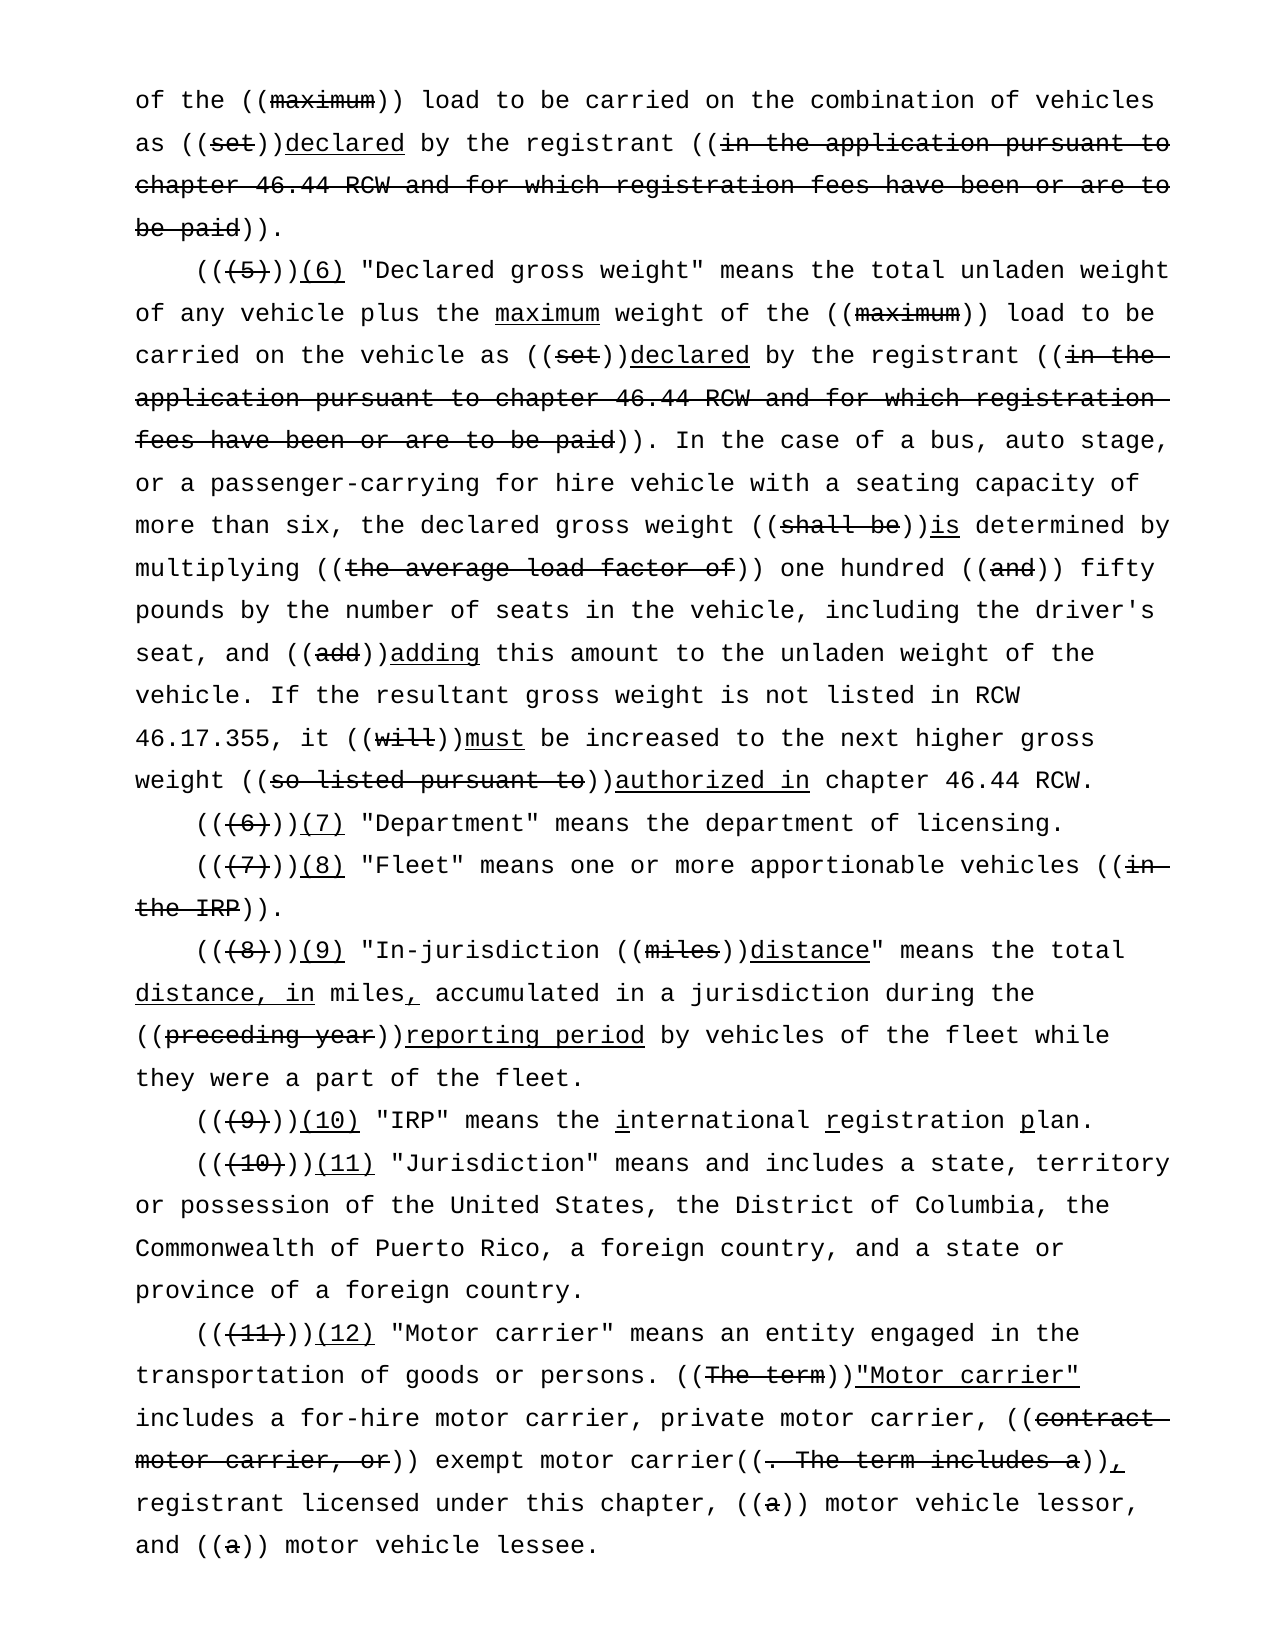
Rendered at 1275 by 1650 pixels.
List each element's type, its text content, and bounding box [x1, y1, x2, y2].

text (((7)))(8) "Fleet" means one or more apportionable vehicles ((in the IRP)). [135, 840, 1170, 925]
text (((5)))(6) "Declared gross weight" means the total unladen weight of any vehicle plus the maximum weight of the ((maximum)) load to be carried on the vehicle as ((set))declared by the registrant ((in the application pursuant to chapter 46.44 RCW and for which registration fees have been or are to be paid)). In the case of a bus, auto stage, or a passenger-carrying for hire vehicle with a seating capacity of more than six, the declared gross weight ((shall be))is determined by multiplying ((the average load factor of)) one hundred ((and)) fifty pounds by the number of seats in the vehicle, including the driver's seat, and ((add))adding this amount to the unladen weight of the vehicle. If the resultant gross weight is not listed in RCW 46.17.355, it ((will))must be increased to the next higher gross weight ((so listed pursuant to))authorized in chapter 46.44 RCW. [135, 245, 1170, 399]
text (((11)))(12) "Motor carrier" means an entity engaged in the transportation of goods or persons. ((The term))"Motor carrier" includes a for-hire motor carrier, private motor carrier, ((contract motor carrier, or)) exempt motor carrier((. The term includes a)), registrant licensed under this chapter, ((a)) motor vehicle lessor, and ((a)) motor vehicle lessee. [135, 1307, 1170, 1562]
text (((6)))(7) "Department" means the department of licensing. [135, 797, 1170, 840]
text (((10)))(11) "Jurisdiction" means and includes a state, territory or possession of the United States, the District of Columbia, the Commonwealth of Puerto Rico, a foreign country, and a state or province of a foreign country. [135, 1137, 1170, 1307]
text (((9)))(10) "IRP" means the international registration plan. [135, 1095, 1170, 1137]
text (((8)))(9) "In-jurisdiction ((miles))distance" means the total distance, in miles, accumulated in a jurisdiction during the ((preceding year))reporting period by vehicles of the fleet while they were a part of the fleet. [135, 925, 1170, 1095]
text (((5)))(6) "Declared gross weight" means the total unladen weight of any vehicle plus the maximum weight of the ((maximum)) load to be carried on the vehicle as ((set))declared by the registrant ((in the application pursuant to chapter 46.44 RCW and for which registration fees have been or are to be paid)). In the case of a bus, auto stage, or a passenger-carrying for hire vehicle with a seating capacity of more than six, the declared gross weight ((shall be))is determined by multiplying ((the average load factor of)) one hundred ((and)) fifty pounds by the number of seats in the vehicle, including the driver's seat, and ((add))adding this amount to the unladen weight of the vehicle. If the resultant gross weight is not listed in RCW 46.17.355, it ((will))must be increased to the next higher gross weight ((so listed pursuant to))authorized in chapter 46.44 RCW. [135, 401, 1170, 797]
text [135, 75, 1170, 186]
